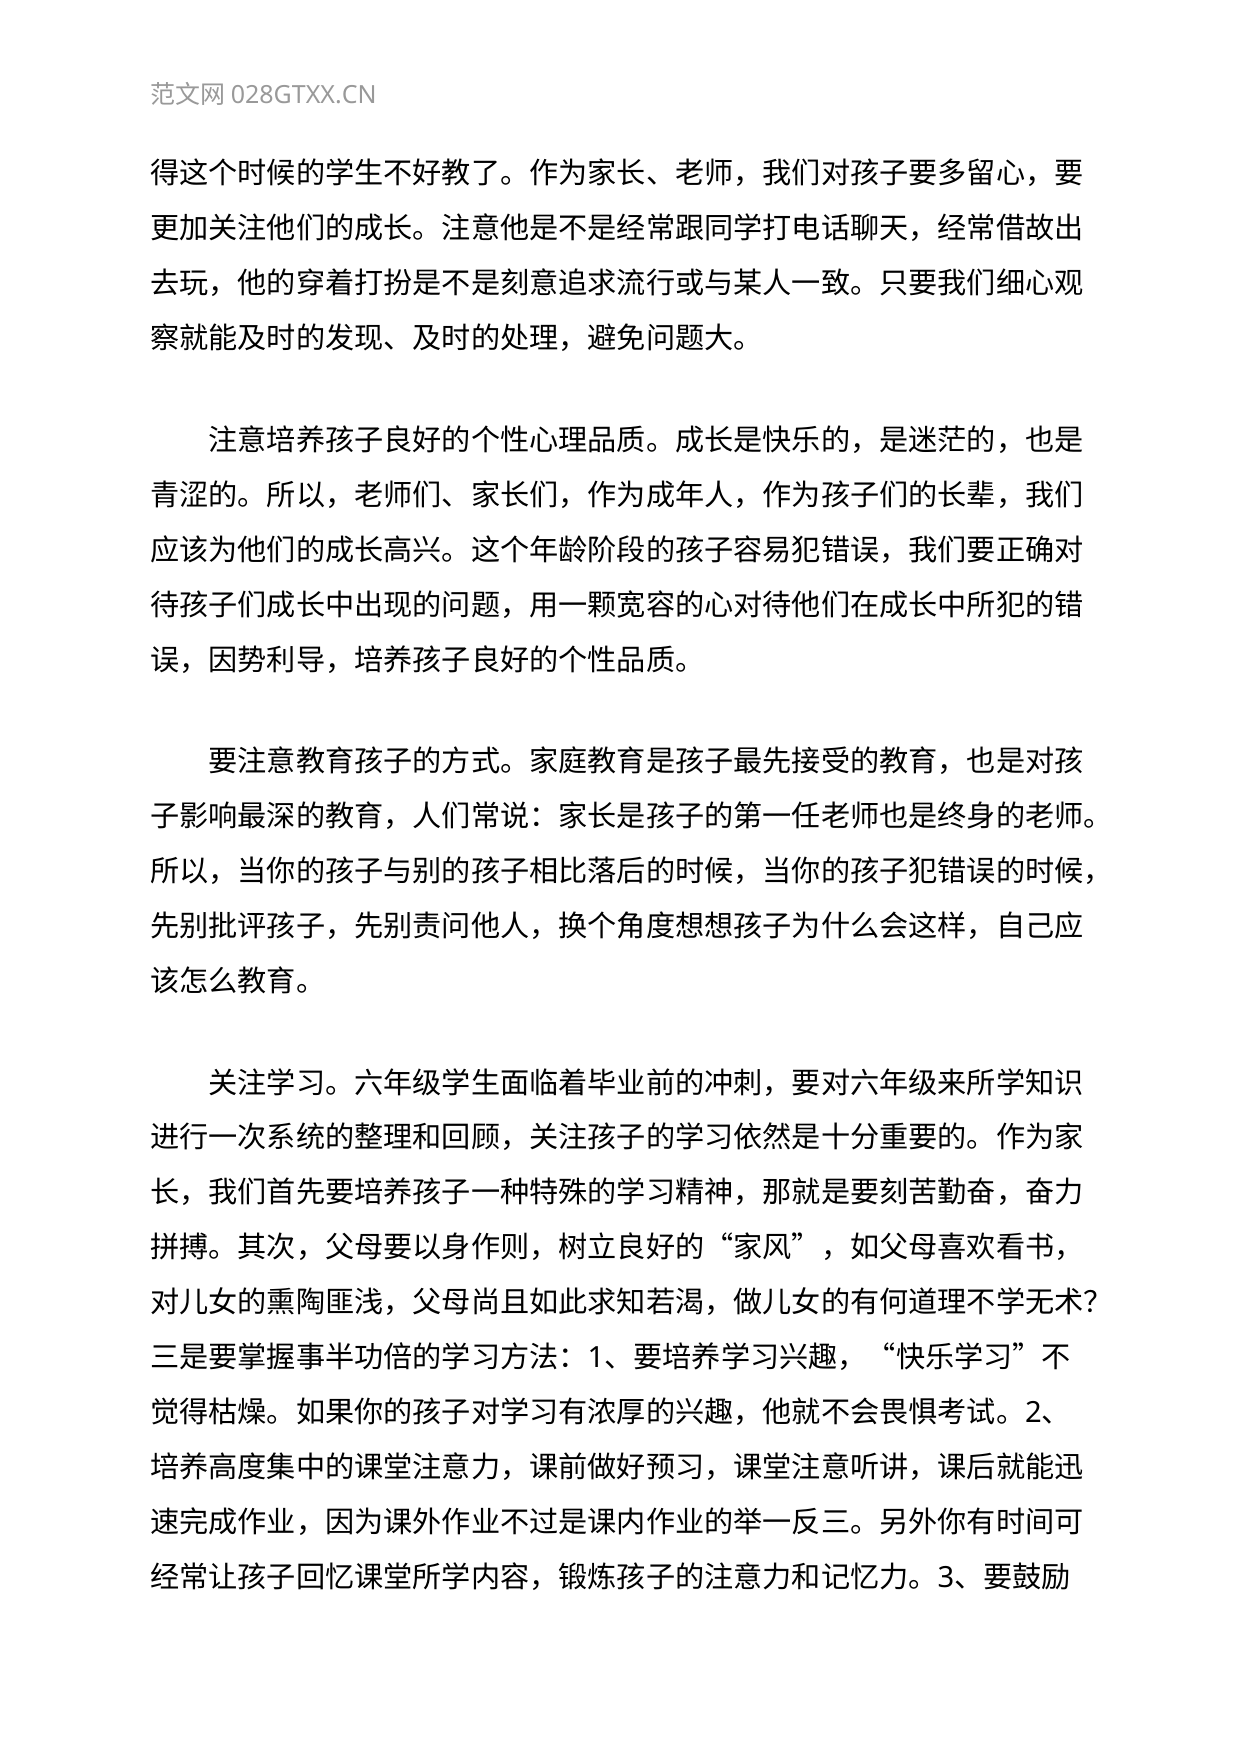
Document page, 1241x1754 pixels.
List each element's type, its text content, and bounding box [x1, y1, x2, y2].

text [150, 1059, 1090, 1596]
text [150, 150, 1090, 357]
text 注意培养孩子良好的个性心理品质。成长是快乐的，是迷茫的，也是青涩的。所以，老师们、家长们，作为成年人，作为孩子们的长辈，我们应该为他们的成长高兴。这个年龄阶段的孩子容易犯错误，我们要正确对待孩子们成长中出现的问题，用一颗宽容的心对待他们在成长中所犯的错误，因势利导，培养孩子良好的个性品质。 [150, 416, 1090, 678]
text 要注意教育孩子的方式。家庭教育是孩子最先接受的教育，也是对孩子影响最深的教育，人们常说：家长是孩子的第一任老师也是终身的老师。所以，当你的孩子与别的孩子相比落后的时候，当你的孩子犯错误的时候，先别批评孩子，先别责问他人，换个角度想想孩子为什么会这样，自己应该怎么教育。 [150, 738, 1090, 1000]
